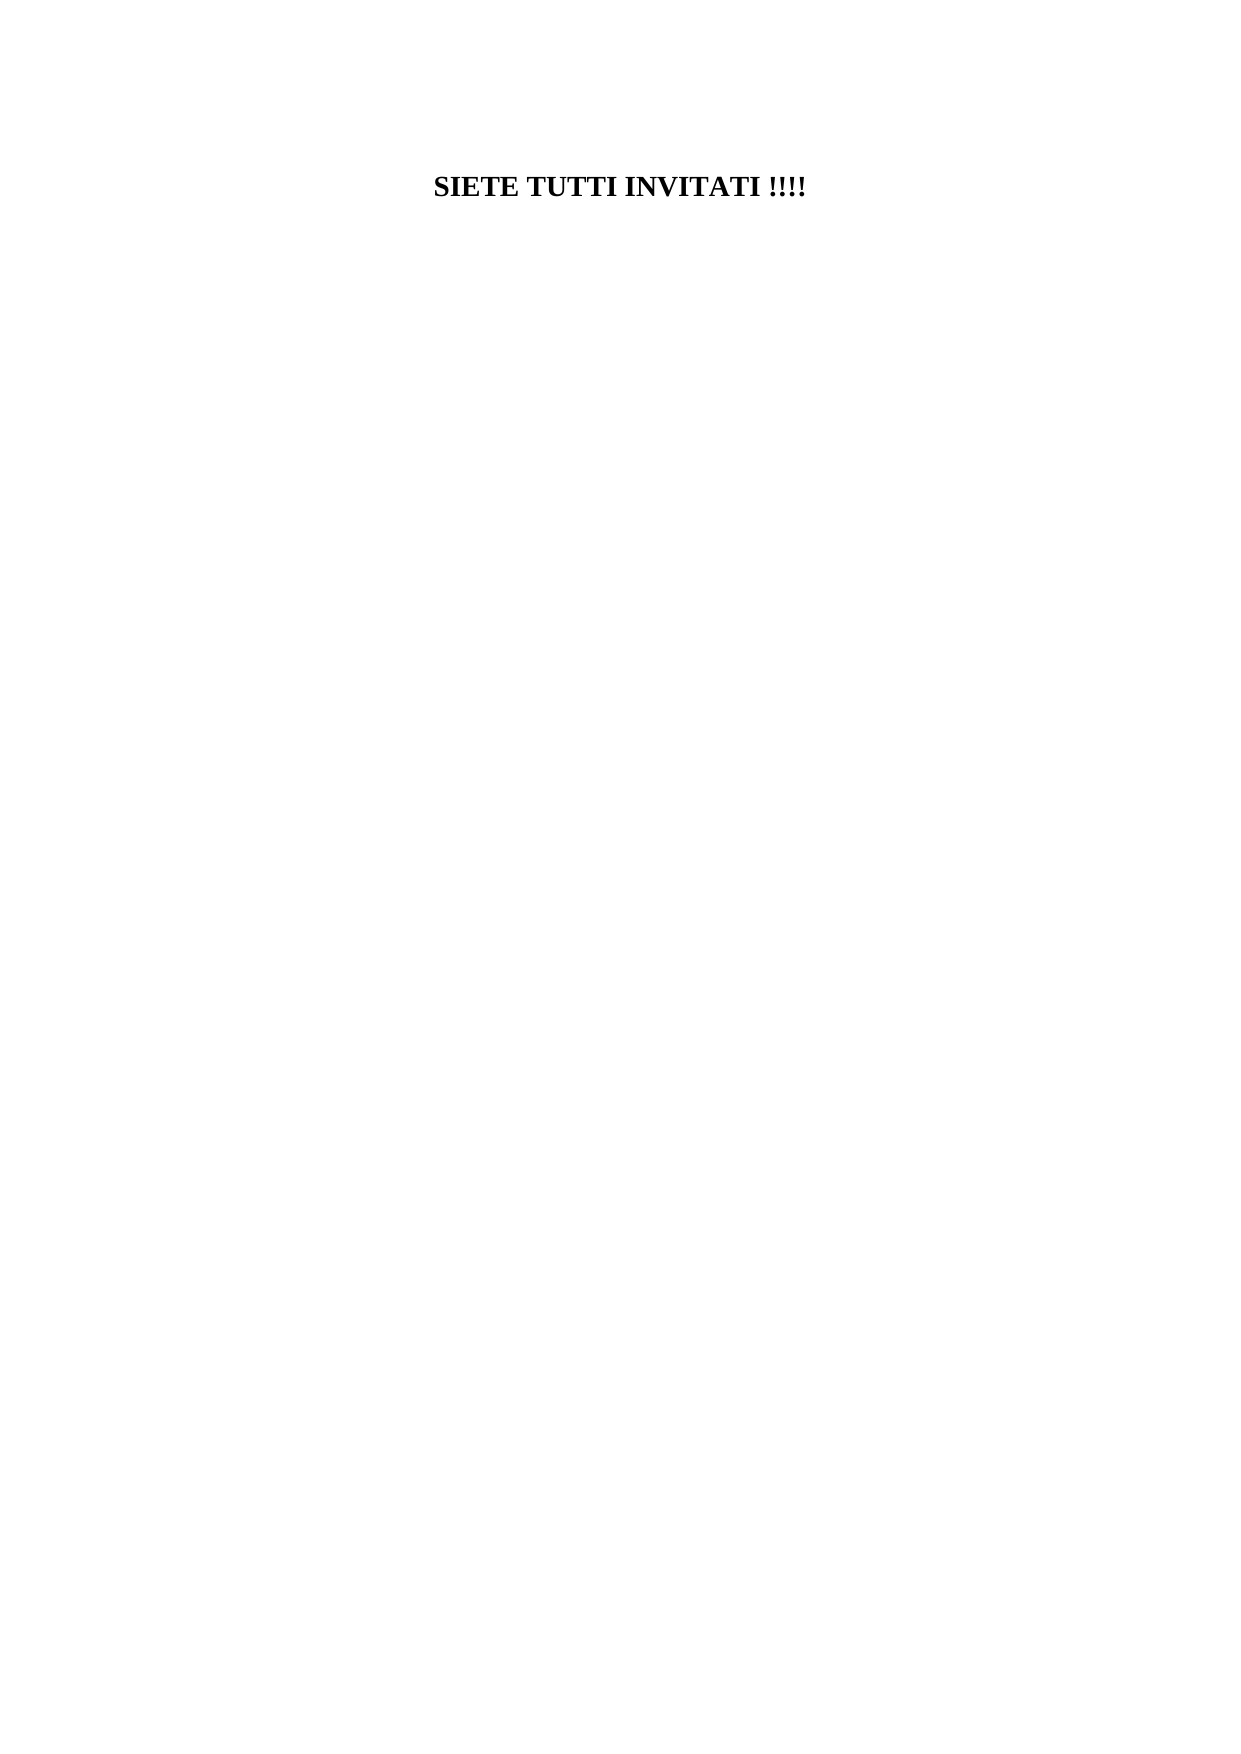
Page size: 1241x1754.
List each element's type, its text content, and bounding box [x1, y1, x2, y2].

text SIETE TUTTI INVITATI !!!! [118, 157, 1122, 203]
